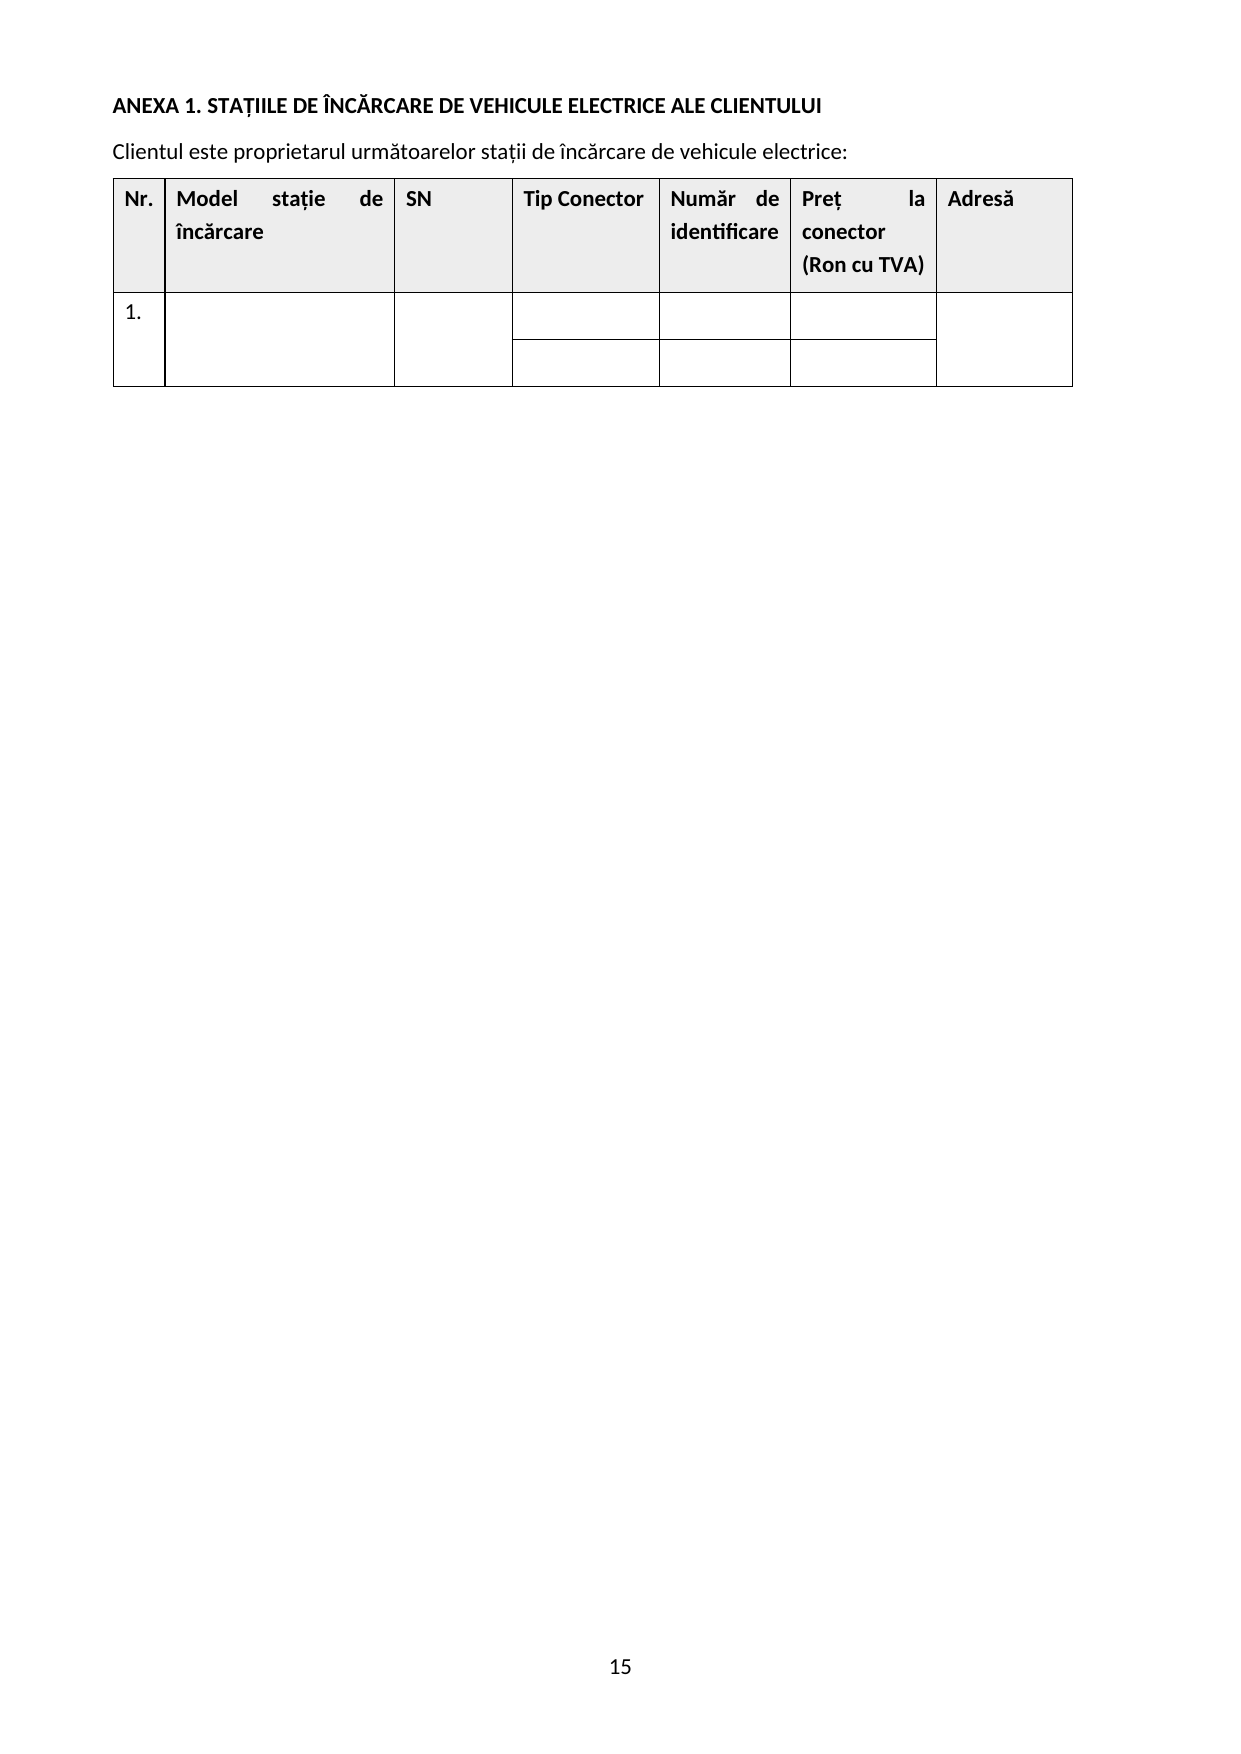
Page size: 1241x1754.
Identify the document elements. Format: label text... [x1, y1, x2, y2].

table_cell [791, 293, 936, 339]
table_header Număr de identificare [660, 179, 790, 292]
text Clientul este proprietarul următoarelor stații de încărcare de vehicule electrice: [112, 132, 1128, 166]
table_cell [513, 293, 659, 339]
table_cell [660, 293, 790, 339]
table_cell [791, 340, 936, 386]
table_cell [660, 340, 790, 386]
table_header SN [395, 179, 512, 292]
table_cell [166, 293, 394, 386]
table_header Nr. [114, 179, 164, 292]
text ANEXA 1. STAȚIILE DE ÎNCĂRCARE DE VEHICULE ELECTRICE ALE CLIENTULUI [112, 87, 1128, 120]
table_cell [395, 293, 512, 386]
table_cell [937, 293, 1072, 386]
table_header Tip Conector [513, 179, 659, 292]
table_header Preț la conector (Ron cu TVA) [791, 179, 936, 292]
table_cell [513, 340, 659, 386]
table_cell [114, 293, 164, 386]
table_header Model stație de încărcare [166, 179, 394, 292]
table_header Adresă [937, 179, 1072, 292]
